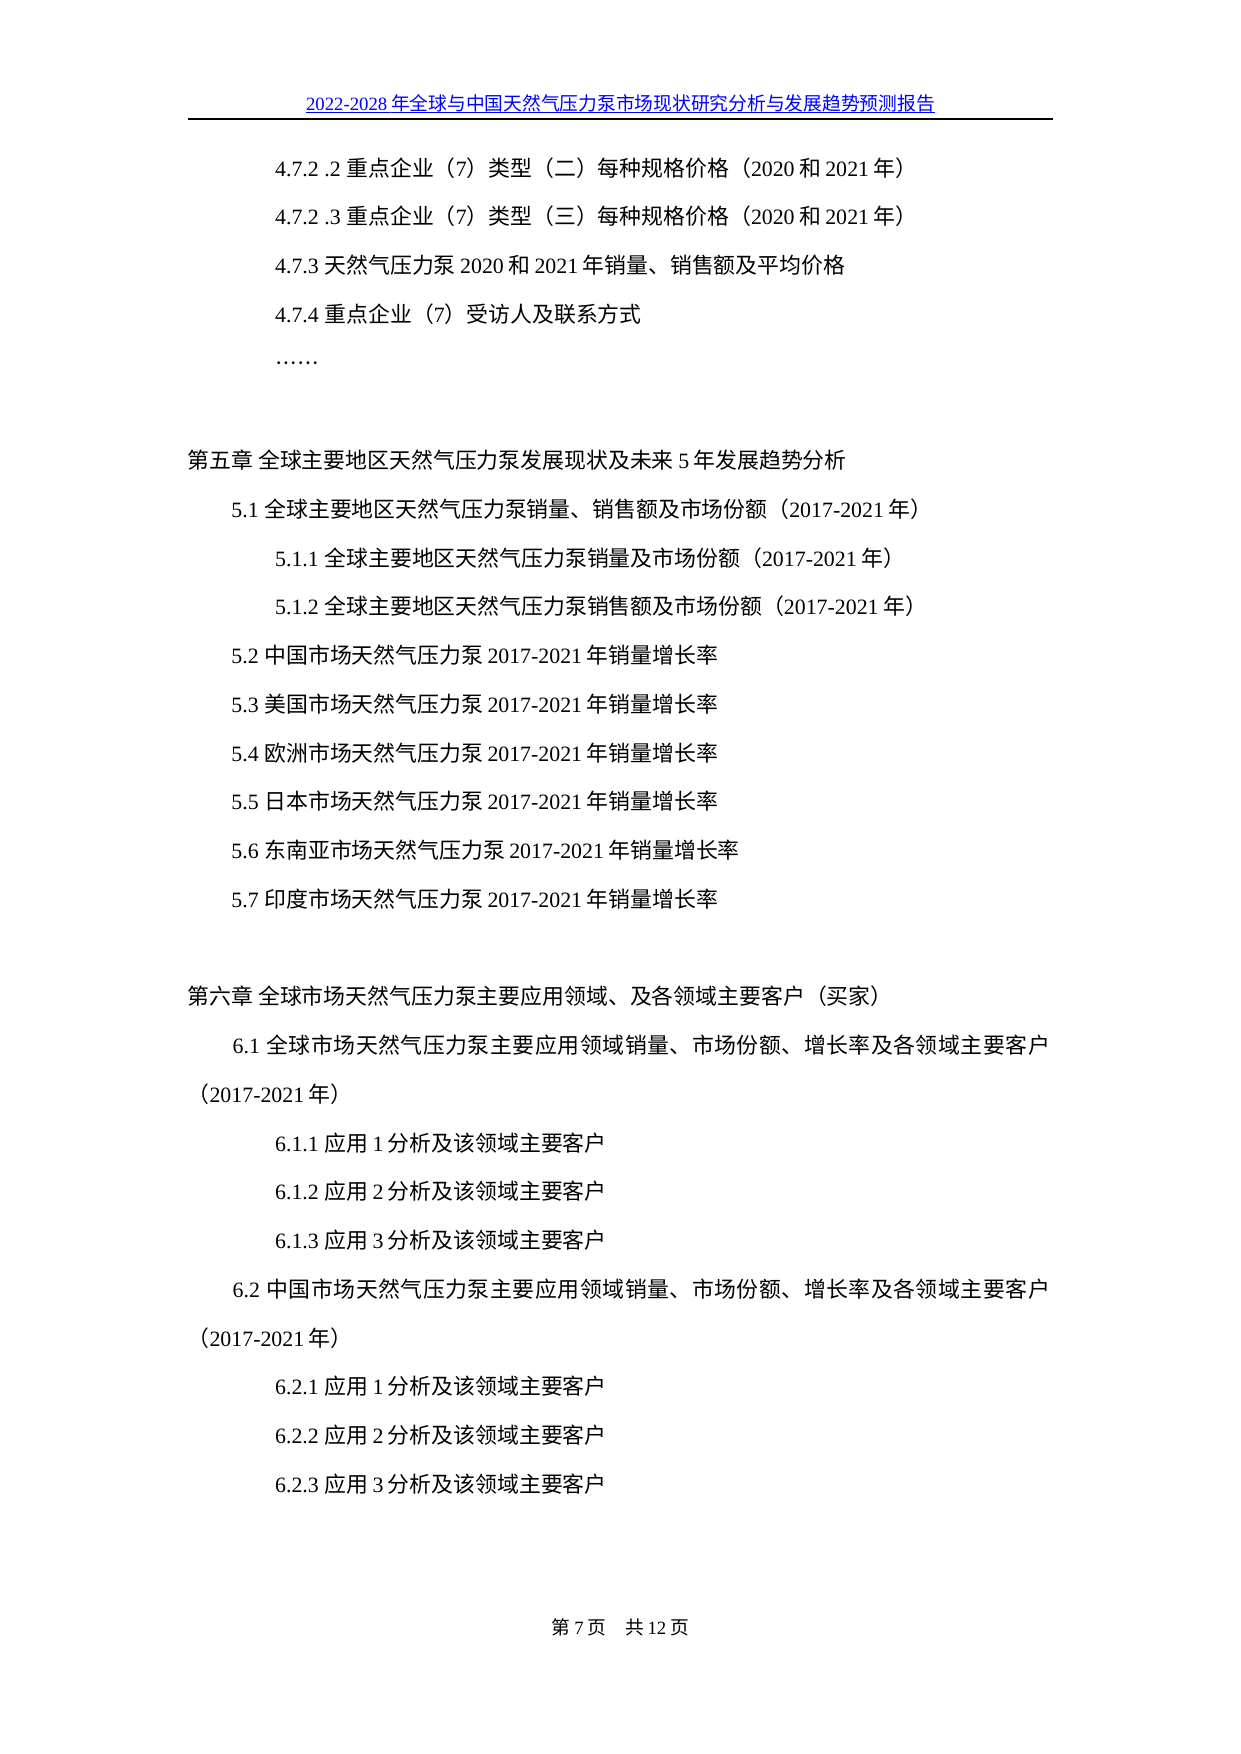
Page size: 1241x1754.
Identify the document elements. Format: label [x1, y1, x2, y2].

text [187, 150, 1053, 1499]
